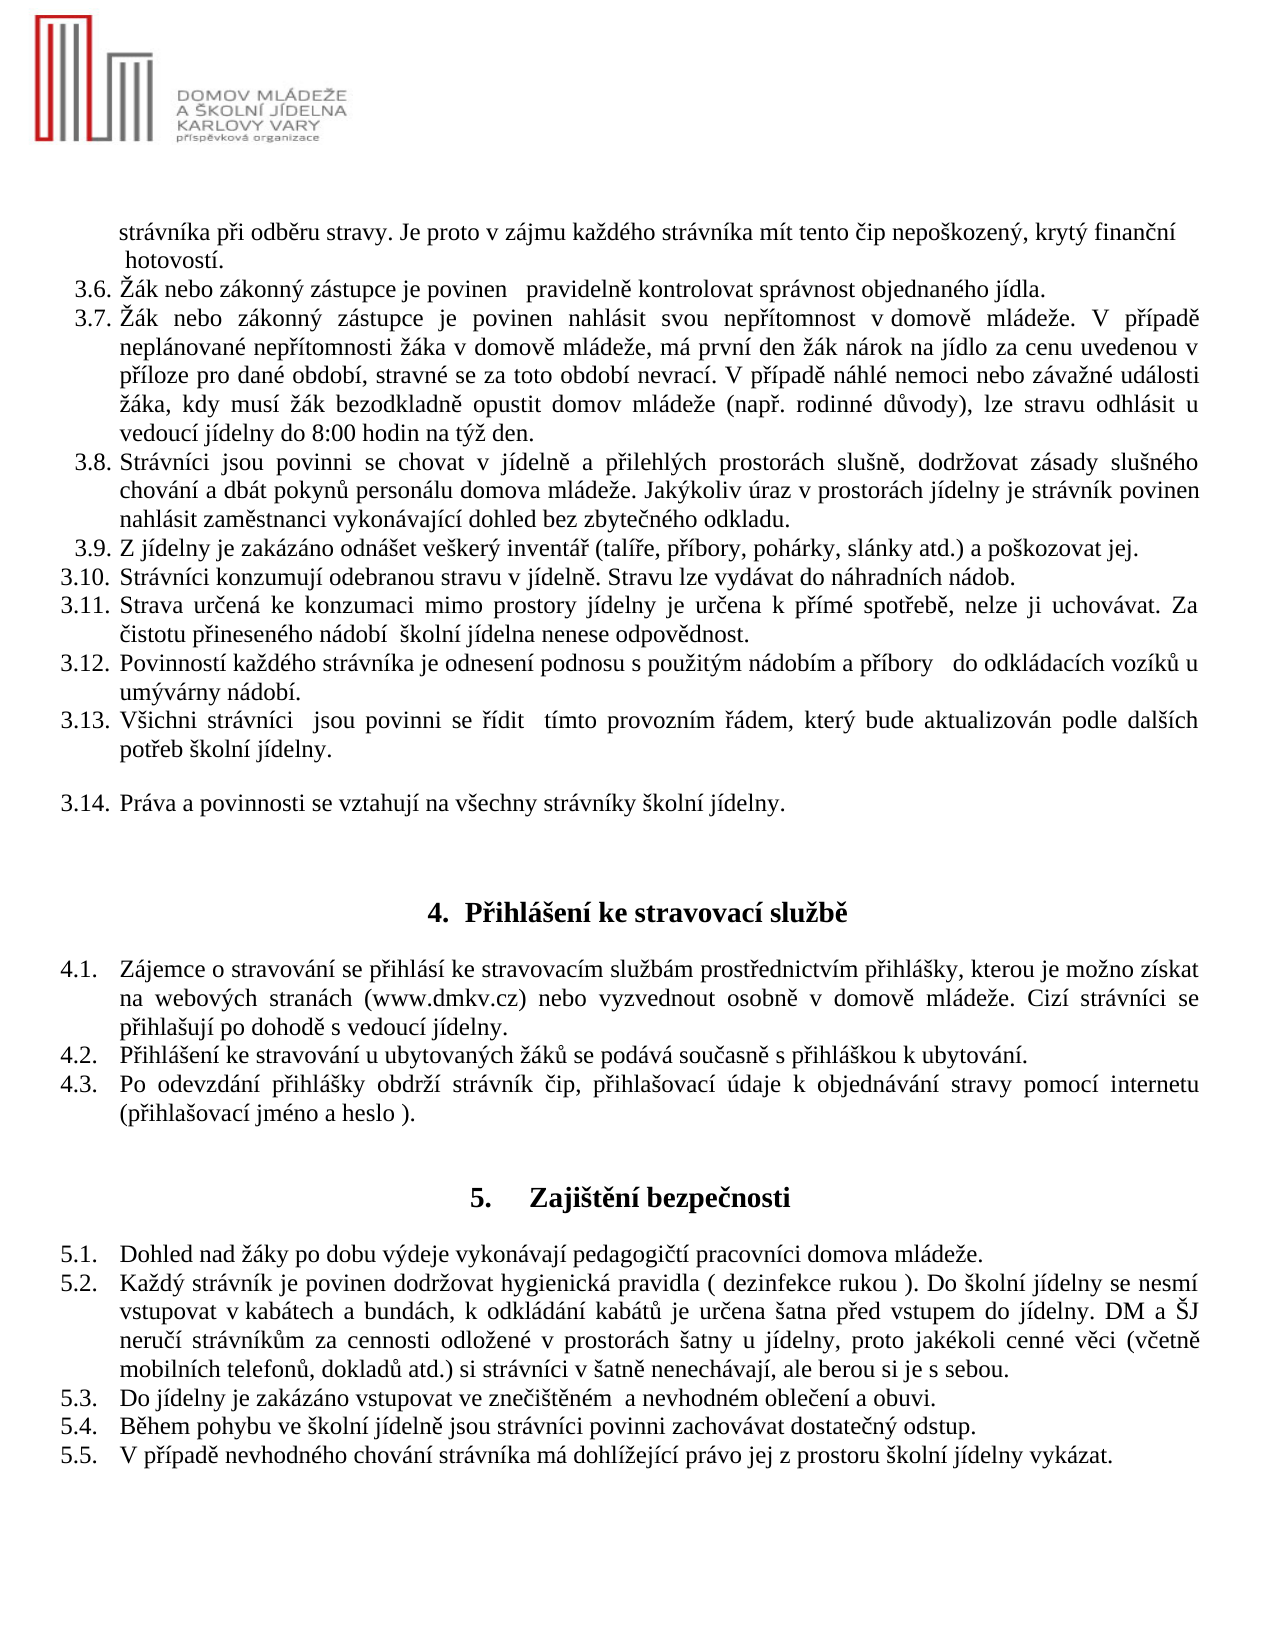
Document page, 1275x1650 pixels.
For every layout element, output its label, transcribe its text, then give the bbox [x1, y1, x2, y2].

list Každý strávník je povinen dodržovat hygienická pravidla ( dezinfekce rukou ). Do školní jídelny se nesmí vstupovat v kabátech a bundách, k odkládání kabátů je určena šatna před vstupem do jídelny. DM a ŠJ neručí strávníkům za cennosti odložené v prostorách šatny u jídelny, proto jakékoli cenné věci (včetně mobilních telefonů, dokladů atd.) si strávníci v šatně nenechávají, ale berou si je s sebou. [60, 1268, 1200, 1383]
list Žák nebo zákonný zástupce je povinen nahlásit svou nepřítomnost v domově mládeže. V případě neplánované nepřítomnosti žáka v domově mládeže, má první den žák nárok na jídlo za cenu uvedenou v příloze pro dané období, stravné se za toto období nevrací. V případě náhlé nemoci nebo závažné události žáka, kdy musí žák bezodkladně opustit domov mládeže (např. rodinné důvody), lze stravu odhlásit u vedoucí jídelny do 8:00 hodin na týž den. [74, 303, 1200, 447]
list Práva a povinnosti se vztahují na všechny strávníky školní jídelny. [60, 788, 1200, 817]
list Během pohybu ve školní jídelně jsou strávníci povinni zachovávat dostatečný odstup. [60, 1411, 1200, 1440]
list Zájemce o stravování se přihlásí ke stravovacím službám prostřednictvím přihlášky, kterou je možno získat na webových stranách (www.dmkv.cz) nebo vyzvednout osobně v domově mládeže. Cizí strávníci se přihlašují po dohodě s vedoucí jídelny. [60, 954, 1200, 1040]
picture [28, 8, 353, 151]
list Všichni strávníci jsou povinni se řídit tímto provozním řádem, který bude aktualizován podle dalších potřeb školní jídelny. [60, 706, 1200, 763]
list Strávníci konzumují odebranou stravu v jídelně. Stravu lze vydávat do náhradních nádob. [60, 562, 1200, 591]
text hotovostí. [75, 246, 1200, 274]
list Zajištění bezpečnosti [60, 1180, 1200, 1214]
list Přihlášení ke stravování u ubytovaných žáků se podává současně s přihláškou k ubytování. [60, 1040, 1200, 1069]
list Strava určená ke konzumaci mimo prostory jídelny je určena k přímé spotřebě, nelze ji uchovávat. Za čistotu přineseného nádobí školní jídelna nenese odpovědnost. [60, 591, 1200, 648]
list Povinností každého strávníka je odnesení podnosu s použitým nádobím a příbory do odkládacích vozíků u umývárny nádobí. [60, 648, 1200, 706]
list Z jídelny je zakázáno odnášet veškerý inventář (talíře, příbory, pohárky, slánky atd.) a poškozovat jej. [74, 533, 1200, 562]
list Přihlášení ke stravovací službě [75, 896, 1200, 929]
list Po odevzdání přihlášky obdrží strávník čip, přihlašovací údaje k objednávání stravy pomocí internetu (přihlašovací jméno a heslo ). [60, 1069, 1200, 1127]
list Strávníci jsou povinni se chovat v jídelně a přilehlých prostorách slušně, dodržovat zásady slušného chování a dbát pokynů personálu domova mládeže. Jakýkoliv úraz v prostorách jídelny je strávník povinen nahlásit zaměstnanci vykonávající dohled bez zbytečného odkladu. [74, 447, 1200, 533]
text strávníka při odběru stravy. Je proto v zájmu každého strávníka mít tento čip nepoškozený, krytý finanční [75, 217, 1200, 246]
list V případě nevhodného chování strávníka má dohlížející právo jej z prostoru školní jídelny vykázat. [60, 1440, 1200, 1469]
list Žák nebo zákonný zástupce je povinen pravidelně kontrolovat správnost objednaného jídla. [74, 274, 1200, 303]
list Dohled nad žáky po dobu výdeje vykonávají pedagogičtí pracovníci domova mládeže. [60, 1239, 1200, 1268]
list Do jídelny je zakázáno vstupovat ve znečištěném a nevhodném oblečení a obuvi. [60, 1383, 1200, 1411]
